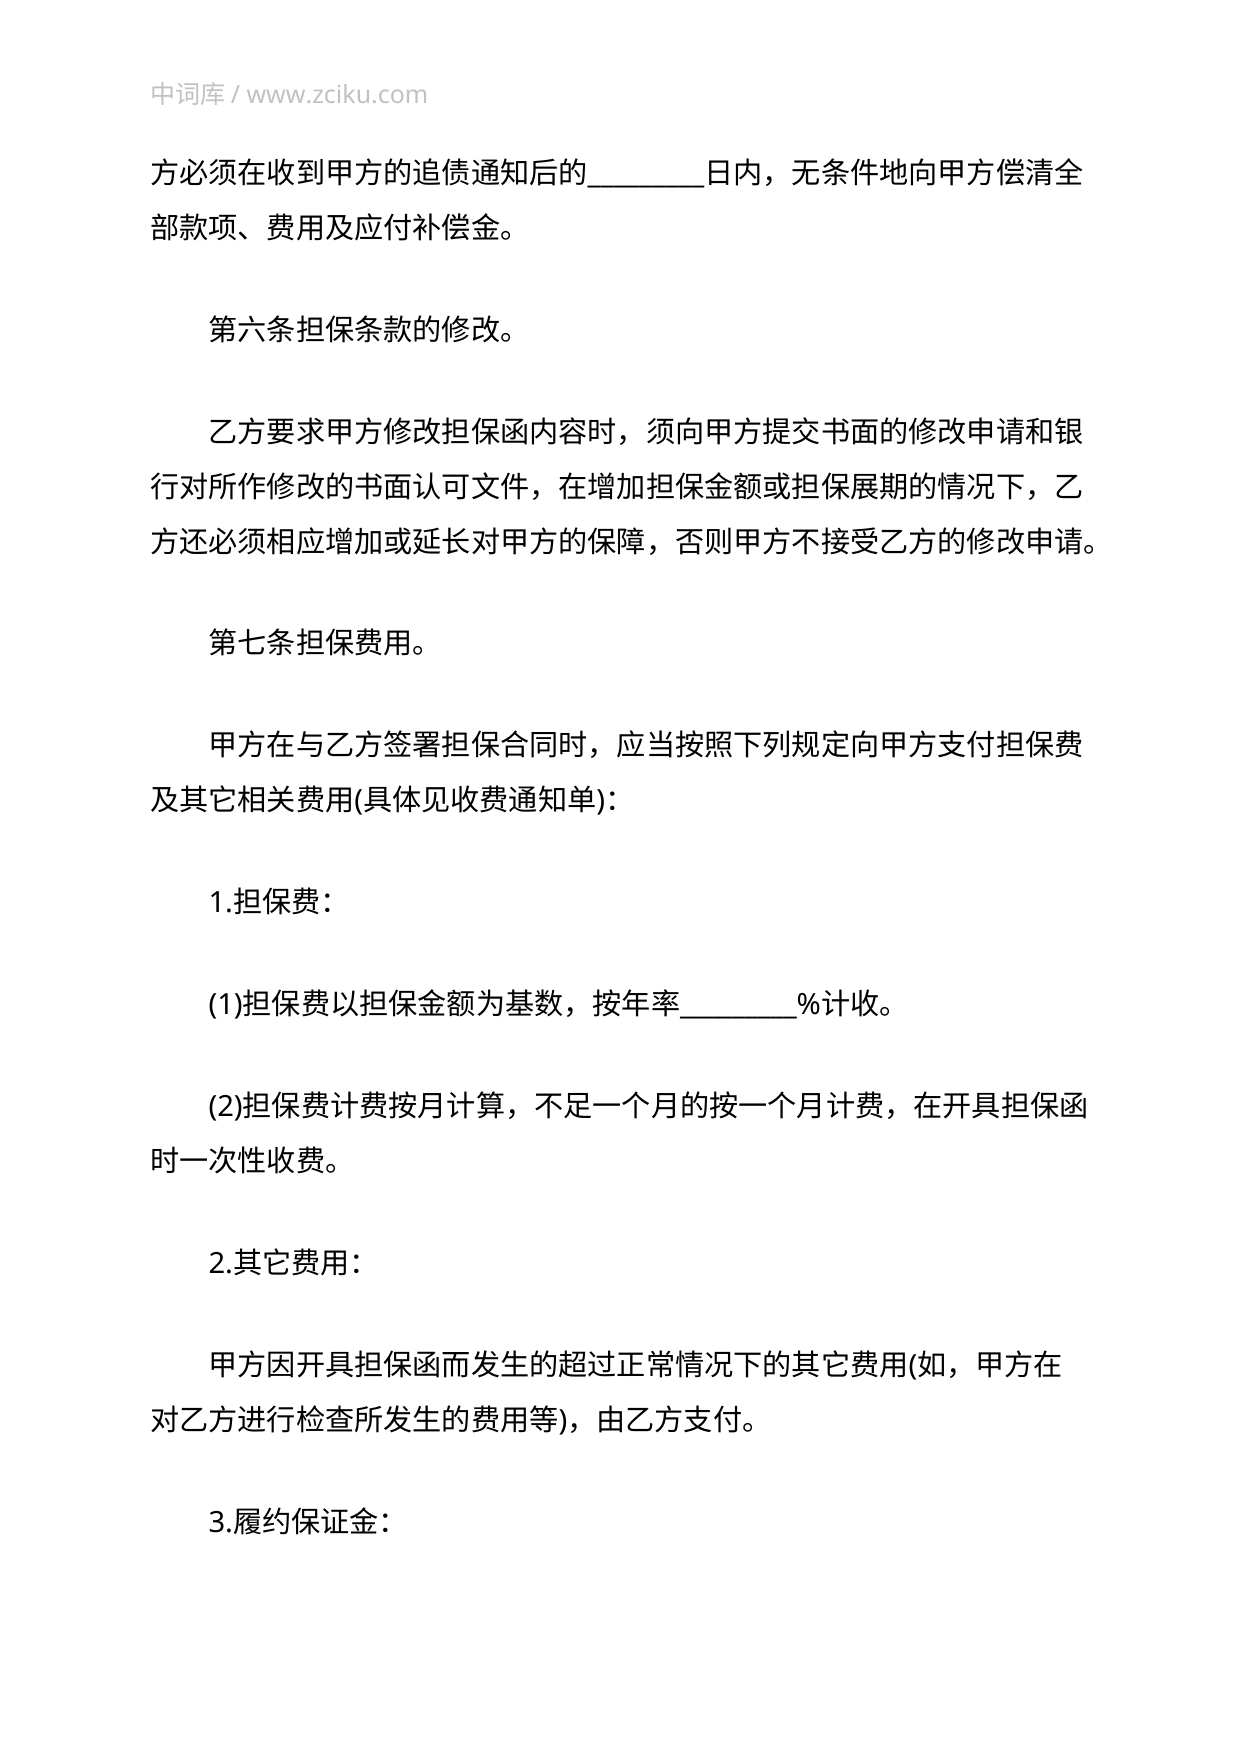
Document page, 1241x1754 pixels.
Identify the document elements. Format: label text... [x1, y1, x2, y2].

text 第六条担保条款的修改。 [150, 307, 1090, 349]
text 1.担保费： [150, 879, 1090, 921]
text 甲方因开具担保函而发生的超过正常情况下的其它费用(如，甲方在对乙方进行检查所发生的费用等)，由乙方支付。 [150, 1341, 1090, 1439]
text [150, 150, 1090, 247]
text 甲方在与乙方签署担保合同时，应当按照下列规定向甲方支付担保费及其它相关费用(具体见收费通知单)： [150, 722, 1090, 819]
text (1)担保费以担保金额为基数，按年率_________%计收。 [150, 981, 1090, 1023]
text 3.履约保证金： [150, 1498, 1090, 1541]
text 乙方要求甲方修改担保函内容时，须向甲方提交书面的修改申请和银行对所作修改的书面认可文件，在增加担保金额或担保展期的情况下，乙方还必须相应增加或延长对甲方的保障，否则甲方不接受乙方的修改申请。 [150, 408, 1090, 561]
text 第七条担保费用。 [150, 620, 1090, 662]
text (2)担保费计费按月计算，不足一个月的按一个月计费，在开具担保函时一次性收费。 [150, 1083, 1090, 1180]
text 2.其它费用： [150, 1239, 1090, 1282]
